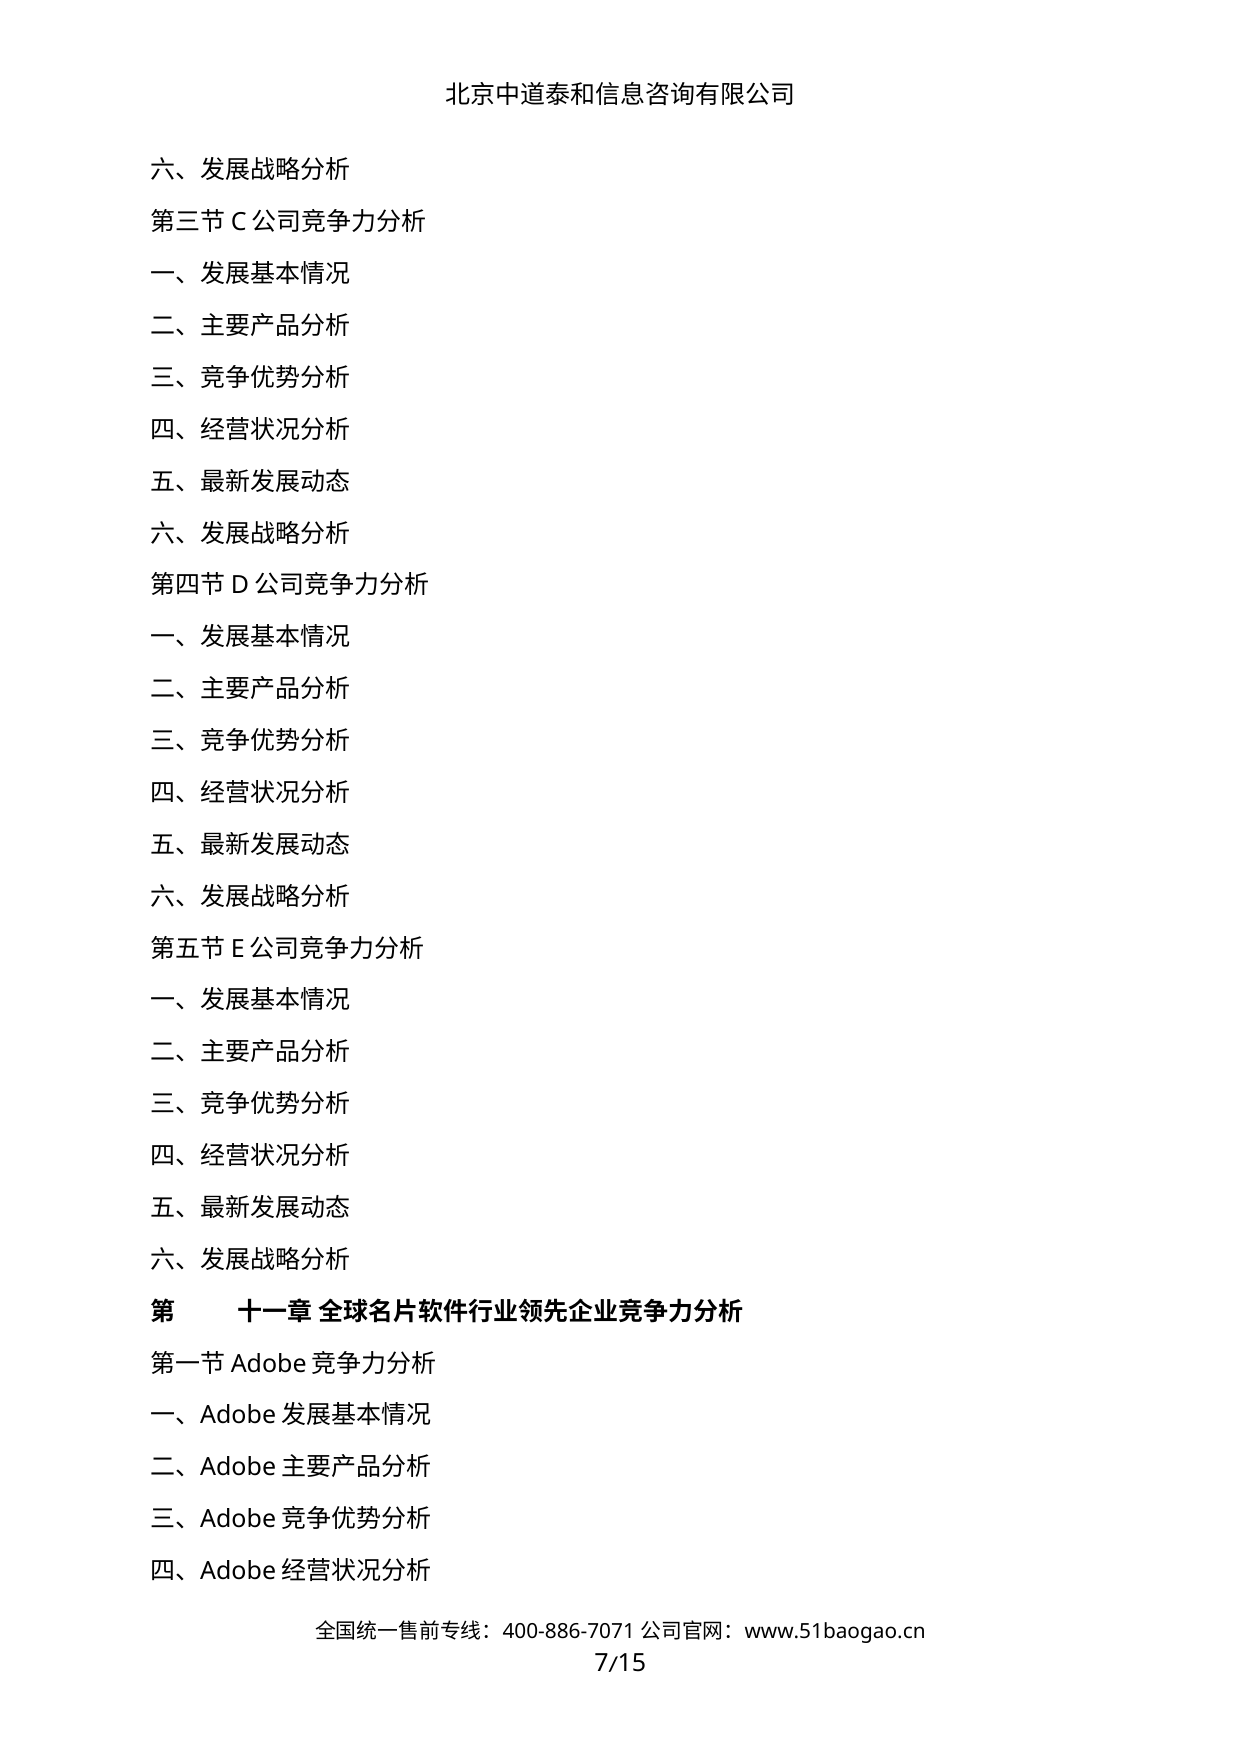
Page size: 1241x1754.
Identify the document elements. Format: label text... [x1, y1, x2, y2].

text 三、竞争优势分析 [150, 721, 1090, 757]
text 四、经营状况分析 [150, 409, 1090, 446]
text 四、Adobe经营状况分析 [150, 1551, 1090, 1587]
text 六、发展战略分析 [150, 1239, 1090, 1276]
text 一、发展基本情况 [150, 617, 1090, 653]
text 五、最新发展动态 [150, 461, 1090, 497]
text 一、Adobe发展基本情况 [150, 1395, 1090, 1431]
text 五、最新发展动态 [150, 824, 1090, 861]
text 一、发展基本情况 [150, 980, 1090, 1016]
text 第五节 E公司竞争力分析 [150, 928, 1090, 964]
text 六、发展战略分析 [150, 513, 1090, 549]
text 五、最新发展动态 [150, 1187, 1090, 1224]
text 二、主要产品分析 [150, 1032, 1090, 1068]
text 二、主要产品分析 [150, 306, 1090, 342]
text 第一节 Adobe竞争力分析 [150, 1343, 1090, 1379]
text 三、竞争优势分析 [150, 1084, 1090, 1120]
text 六、发展战略分析 [150, 150, 1090, 186]
text 第三节 C公司竞争力分析 [150, 202, 1090, 238]
text 二、主要产品分析 [150, 669, 1090, 705]
text 四、经营状况分析 [150, 772, 1090, 809]
text 四、经营状况分析 [150, 1136, 1090, 1172]
text 一、发展基本情况 [150, 254, 1090, 290]
text 三、竞争优势分析 [150, 357, 1090, 394]
text 第 十一章 全球名片软件行业领先企业竞争力分析 [150, 1291, 1090, 1327]
text 三、Adobe竞争优势分析 [150, 1499, 1090, 1535]
text 六、发展战略分析 [150, 876, 1090, 912]
text 第四节 D公司竞争力分析 [150, 565, 1090, 601]
text 二、Adobe主要产品分析 [150, 1447, 1090, 1483]
